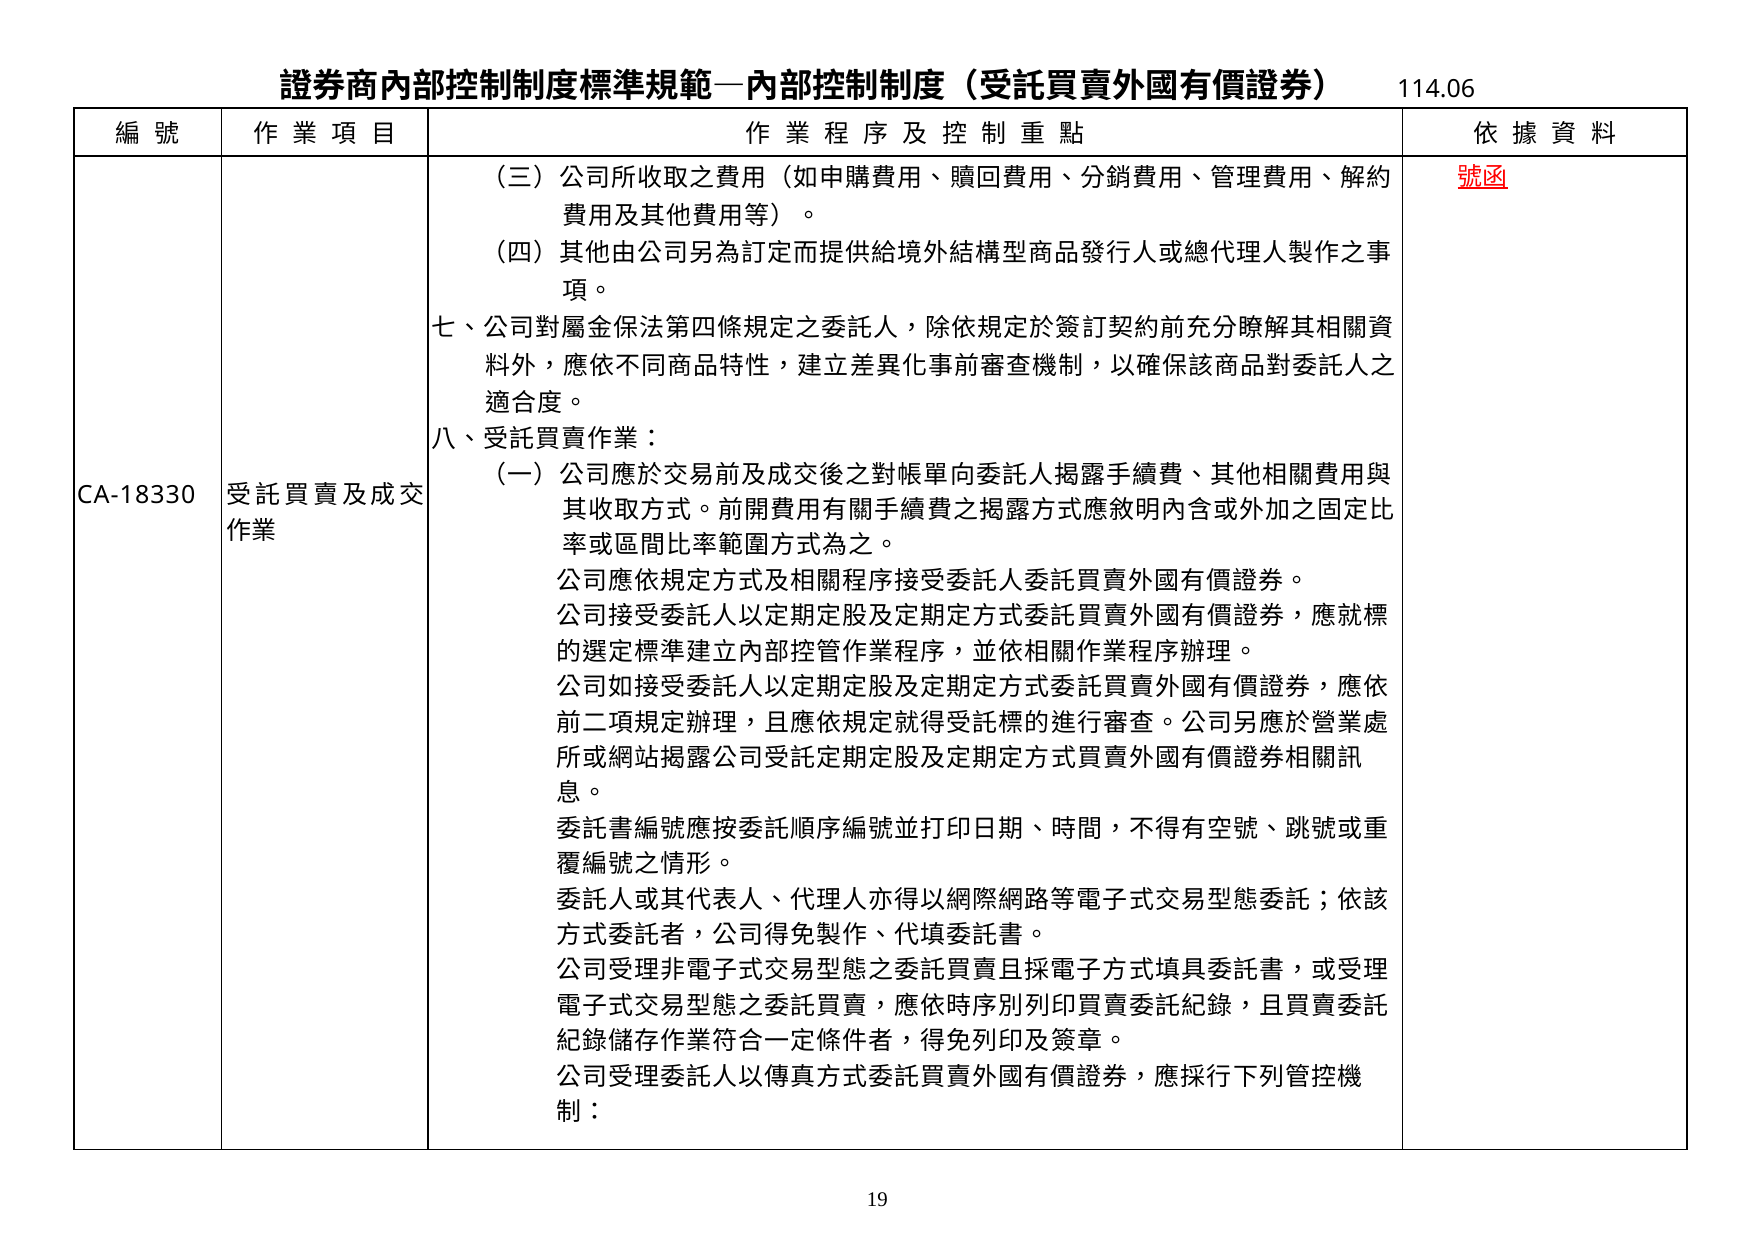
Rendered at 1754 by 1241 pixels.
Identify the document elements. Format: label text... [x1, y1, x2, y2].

table_header 依 據 資 料 [1403, 109, 1686, 155]
table_header 作 業 程 序 及 控 制 重 點 [429, 109, 1402, 155]
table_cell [75, 157, 221, 1148]
table_header 作 業 項 目 [222, 109, 427, 155]
table_header 編 號 [75, 109, 221, 155]
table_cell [1403, 157, 1686, 1148]
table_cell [429, 157, 1402, 1148]
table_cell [222, 157, 427, 1148]
